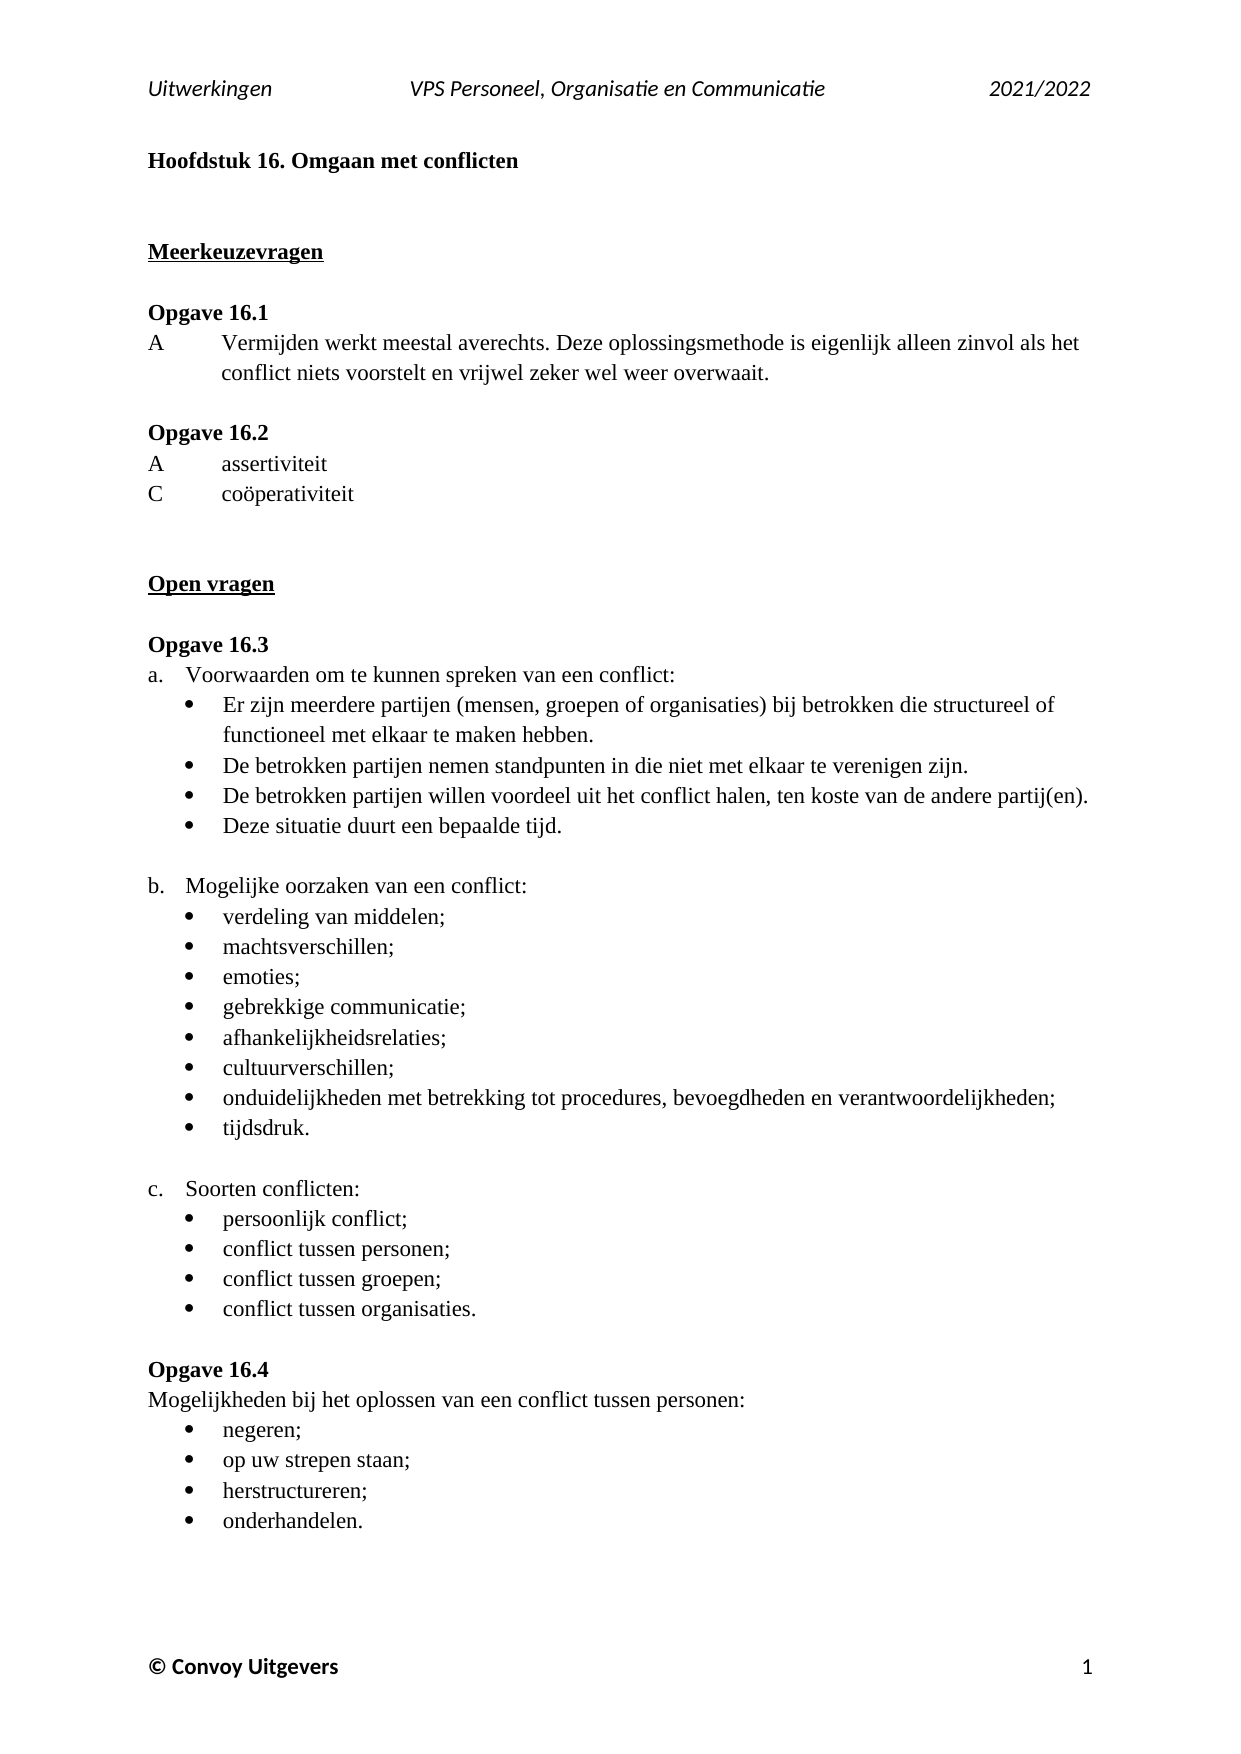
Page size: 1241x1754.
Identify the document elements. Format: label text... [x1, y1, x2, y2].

list persoonlijk conflict; [185, 1205, 1093, 1231]
list emoties; [185, 963, 1093, 989]
list Mogelijke oorzaken van een conflict: [148, 873, 1093, 899]
list Er zijn meerdere partijen (mensen, groepen of organisaties) bij betrokken die structureel of functioneel met elkaar te maken hebben. [185, 691, 1093, 748]
text Opgave 16.3 [148, 631, 1093, 657]
list conflict tussen groepen; [185, 1265, 1093, 1292]
text Meerkeuzevragen [148, 238, 1093, 264]
list conflict tussen personen; [185, 1235, 1093, 1261]
list Deze situatie duurt een bepaalde tijd. [185, 812, 1093, 838]
list De betrokken partijen willen voordeel uit het conflict halen, ten koste van de andere partij(en). [185, 782, 1093, 808]
text Opgave 16.2 [148, 419, 1093, 446]
list Soorten conflicten: [148, 1175, 1093, 1201]
list onduidelijkheden met betrekking tot procedures, bevoegdheden en verantwoordelijkheden; [185, 1084, 1093, 1110]
text A Vermijden werkt meestal averechts. Deze oplossingsmethode is eigenlijk alleen zinvol als het conflict niets voorstelt en vrijwel zeker wel weer overwaait. [148, 329, 1093, 385]
list op uw strepen staan; [185, 1447, 1093, 1473]
list machtsverschillen; [185, 933, 1093, 959]
list gebrekkige communicatie; [185, 993, 1093, 1020]
list afhankelijkheidsrelaties; [185, 1024, 1093, 1050]
list conflict tussen organisaties. [185, 1296, 1093, 1322]
text Open vragen [148, 571, 1093, 597]
text Opgave 16.1 [148, 299, 1093, 325]
list Voorwaarden om te kunnen spreken van een conflict: [148, 661, 1093, 687]
text C coöperativiteit [148, 480, 1093, 506]
list herstructureren; [185, 1477, 1093, 1503]
text Mogelijkheden bij het oplossen van een conflict tussen personen: [148, 1386, 1093, 1412]
list cultuurverschillen; [185, 1054, 1093, 1080]
text Opgave 16.4 [148, 1356, 1093, 1382]
text Hoofdstuk 16. Omgaan met conflicten [148, 148, 1093, 174]
list tijdsdruk. [185, 1114, 1093, 1141]
list onderhandelen. [185, 1507, 1093, 1533]
list negeren; [185, 1416, 1093, 1443]
list De betrokken partijen nemen standpunten in die niet met elkaar te verenigen zijn. [185, 752, 1093, 778]
list verdeling van middelen; [185, 903, 1093, 929]
text A assertiviteit [148, 450, 1093, 476]
